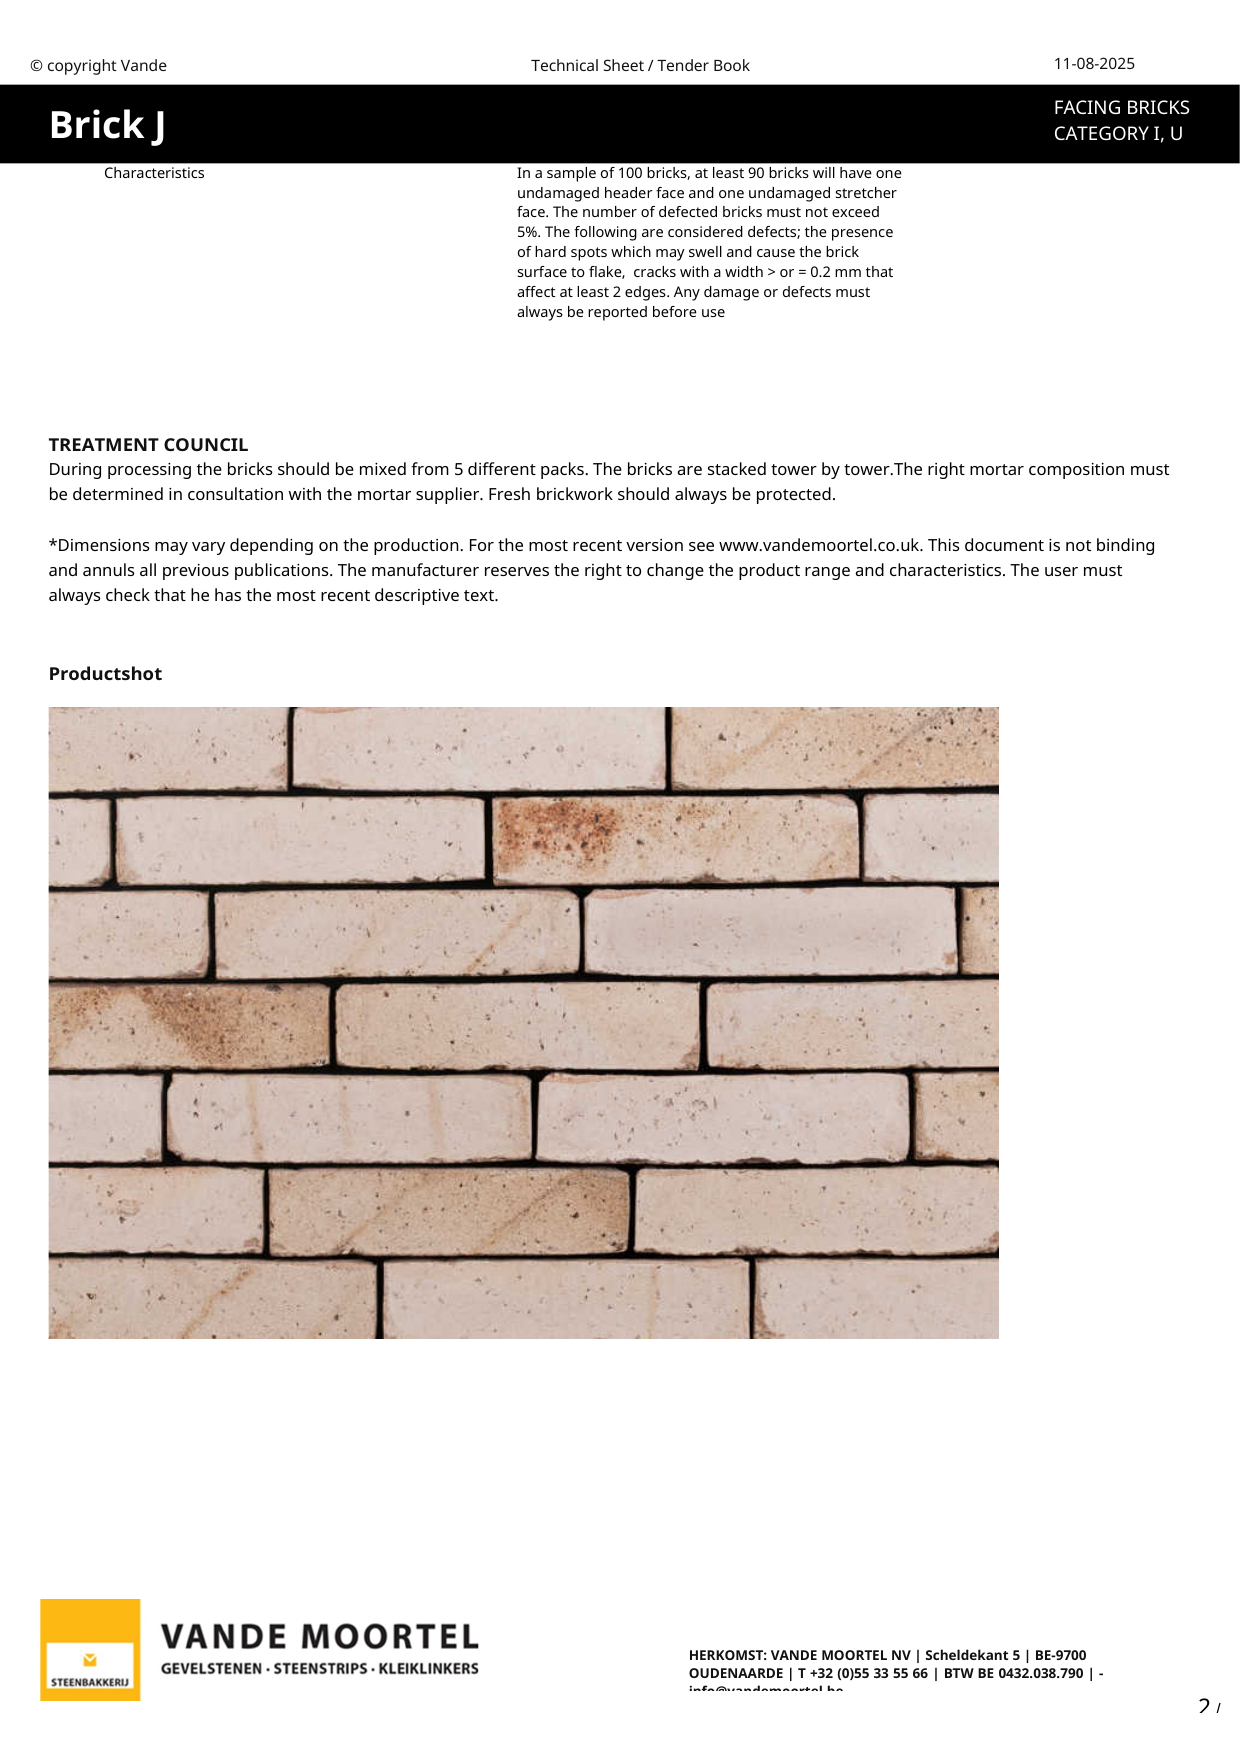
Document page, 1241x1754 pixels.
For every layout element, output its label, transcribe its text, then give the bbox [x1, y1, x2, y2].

text During processing the bricks should be mixed from 5 different packs. The bricks are stacked tower by tower.The right mortar composition must be determined in consultation with the mortar supplier. Fresh brickwork should always be protected. [48, 458, 1177, 505]
picture [40, 1599, 479, 1701]
table_header In a sample of 100 bricks, at least 90 bricks will have one undamaged header face and one undamaged stretcher face. The number of defected bricks must not exceed 5%. The following are considered defects; the presence of hard spots which may swell and cause the brick surface to flake, cracks with a width > or = 0.2 mm that affect at least 2 edges. Any damage or defects must always be reported before use [506, 163, 919, 322]
table_header Characteristics [93, 163, 506, 322]
text *Dimensions may vary depending on the production. For the most recent version see www.vandemoortel.co.uk. This document is not binding and annuls all previous publications. The manufacturer reserves the right to change the product range and characteristics. The user must always check that he has the most recent descriptive text. [48, 533, 1177, 606]
subtitle Productshot [48, 662, 1240, 686]
subtitle TREATMENT COUNCIL [48, 433, 1240, 457]
picture [48, 707, 999, 1339]
